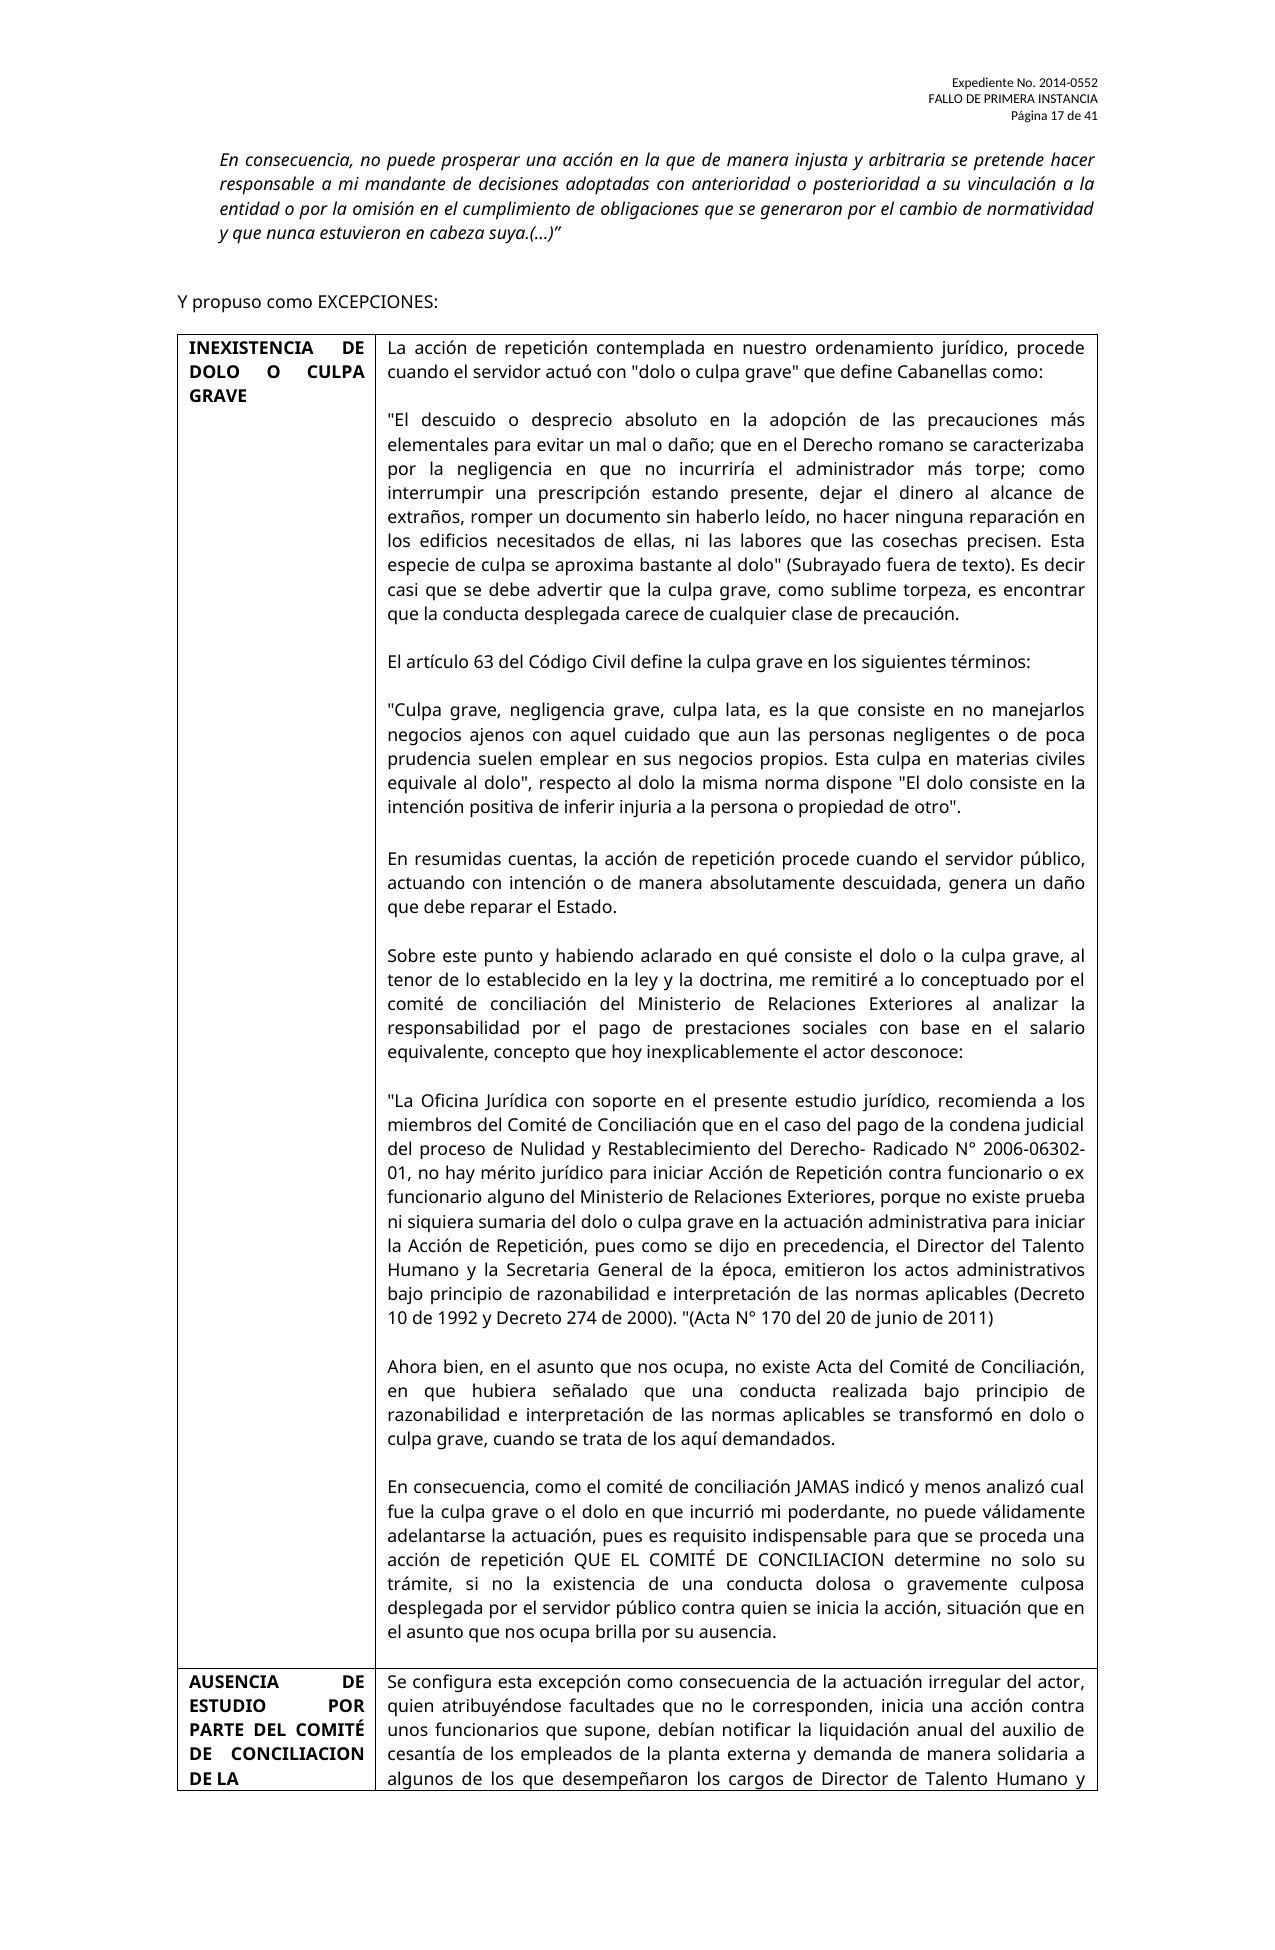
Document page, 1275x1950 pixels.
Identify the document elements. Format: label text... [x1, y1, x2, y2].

text Y propuso como EXCEPCIONES: [177, 289, 1098, 313]
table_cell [376, 1669, 1097, 1790]
table_header La acción de repetición contemplada en nuestro ordenamiento jurídico, procede cuando el servidor actuó con "dolo o culpa grave" que define Cabanellas como: "El descuido o desprecio absoluto en la adopción de las precauciones más elementales para evitar un mal o daño; que en el Derecho romano se caracterizaba por la negligencia en que no incurriría el administrador más torpe; como interrumpir una prescripción estando presente, dejar el dinero al alcance de extraños, romper un documento sin haberlo leído, no hacer ninguna reparación en los edificios necesitados de ellas, ni las labores que las cosechas precisen. Esta especie de culpa se aproxima bastante al dolo" (Subrayado fuera de texto). Es decir casi que se debe advertir que la culpa grave, como sublime torpeza, es encontrar que la conducta desplegada carece de cualquier clase de precaución. El artículo 63 del Código Civil define la culpa grave en los siguientes términos: "Culpa grave, negligencia grave, culpa lata, es la que consiste en no manejarlos negocios ajenos con aquel cuidado que aun las personas negligentes o de poca prudencia suelen emplear en sus negocios propios. Esta culpa en materias civiles equivale al dolo", respecto al dolo la misma norma dispone "El dolo consiste en la intención positiva de inferir injuria a la persona o propiedad de otro". En resumidas cuentas, la acción de repetición procede cuando el servidor público, actuando con intención o de manera absolutamente descuidada, genera un daño que debe reparar el Estado. Sobre este punto y habiendo aclarado en qué consiste el dolo o la culpa grave, al tenor de lo establecido en la ley y la doctrina, me remitiré a lo conceptuado por el comité de conciliación del Ministerio de Relaciones Exteriores al analizar la responsabilidad por el pago de prestaciones sociales con base en el salario equivalente, concepto que hoy inexplicablemente el actor desconoce: "La Oficina Jurídica con soporte en el presente estudio jurídico, recomienda a los miembros del Comité de Conciliación que en el caso del pago de la condena judicial del proceso de Nulidad y Restablecimiento del Derecho- Radicado N° 2006-06302-01, no hay mérito jurídico para iniciar Acción de Repetición contra funcionario o ex funcionario alguno del Ministerio de Relaciones Exteriores, porque no existe prueba ni siquiera sumaria del dolo o culpa grave en la actuación administrativa para iniciar la Acción de Repetición, pues como se dijo en precedencia, el Director del Talento Humano y la Secretaria General de la época, emitieron los actos administrativos bajo principio de razonabilidad e interpretación de las normas aplicables (Decreto 10 de 1992 y Decreto 274 de 2000). "(Acta N° 170 del 20 de junio de 2011) Ahora bien, en el asunto que nos ocupa, no existe Acta del Comité de Conciliación, en que hubiera señalado que una conducta realizada bajo principio de razonabilidad e interpretación de las normas aplicables se transformó en dolo o culpa grave, cuando se trata de los aquí demandados. En consecuencia, como el comité de conciliación JAMAS indicó y menos analizó cual fue la culpa grave o el dolo en que incurrió mi poderdante, no puede válidamente adelantarse la actuación, pues es requisito indispensable para que se proceda una acción de repetición QUE EL COMITÉ DE CONCILIACION determine no solo su trámite, si no la existencia de una conducta dolosa o gravemente culposa desplegada por el servidor público contra quien se inicia la acción, situación que en el asunto que nos ocupa brilla por su ausencia. [376, 335, 1097, 1668]
table_header INEXISTENCIA DE DOLO O CULPA GRAVE [178, 335, 375, 1668]
text En consecuencia, no puede prosperar una acción en la que de manera injusta y arbitraria se pretende hacer responsable a mi mandante de decisiones adoptadas con anterioridad o posterioridad a su vinculación a la entidad o por la omisión en el cumplimiento de obligaciones que se generaron por el cambio de normatividad y que nunca estuvieron en cabeza suya.(…)” [219, 148, 1098, 244]
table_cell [178, 1669, 375, 1790]
